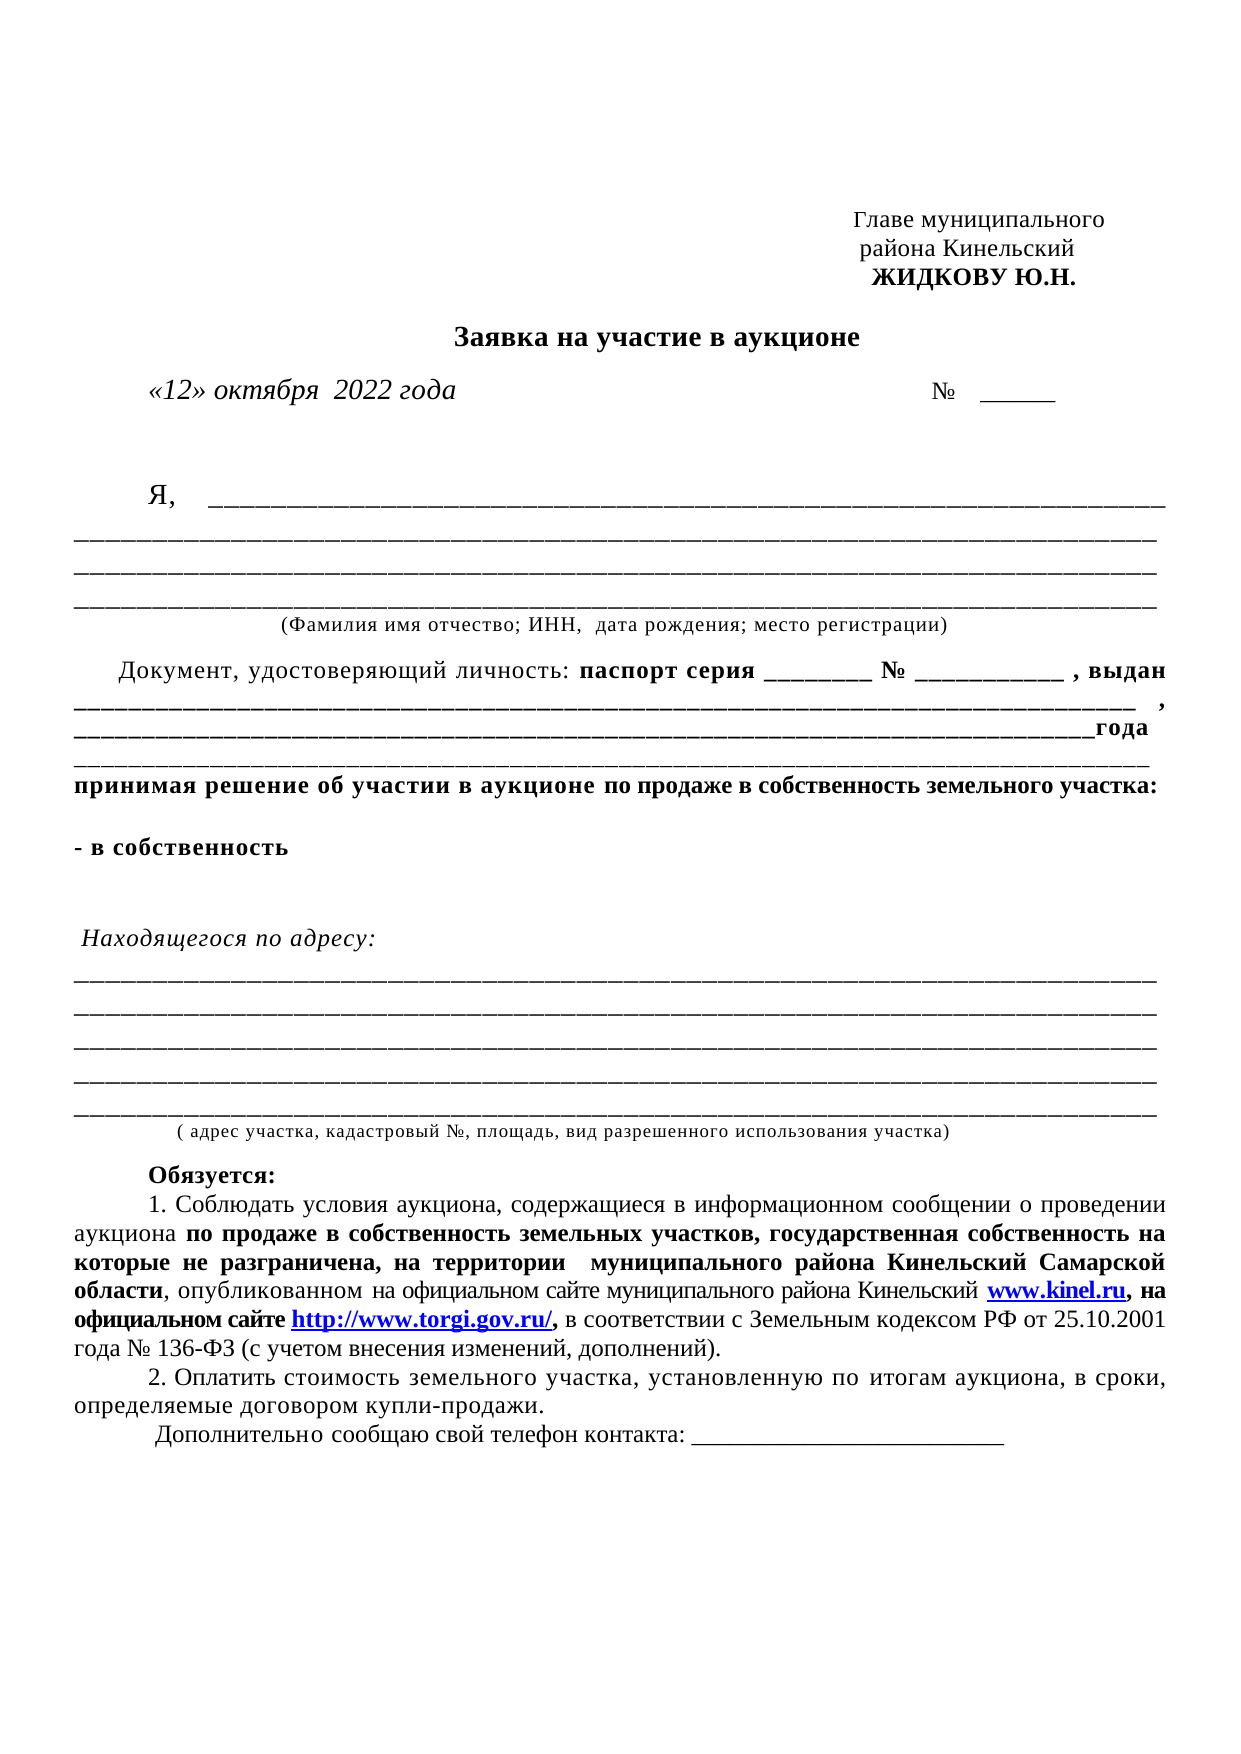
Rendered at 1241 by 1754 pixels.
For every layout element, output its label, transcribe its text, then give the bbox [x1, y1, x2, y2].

text Документ, удостоверяющий личность: паспорт серия ________ № ___________ , выдан ______________________________________________________________________________ , ___________________________________________________________________________года _______________________________________________________________________________ [74, 655, 1167, 770]
text 1. Соблюдать условия аукциона, содержащиеся в информационном сообщении о проведении аукциона по продаже в собственность земельных участков, государственная собственность на которые не разграничена, на территории муниципального района Кинельский Самарской области, опубликованном на официальном сайте муниципального района Кинельский www.kinel.ru, на официальном сайте http://www.torgi.gov.ru/, в соответствии с Земельным кодексом РФ от 25.10.2001 года № 136-ФЗ (с учетом внесения изменений, дополнений). [74, 1189, 1167, 1362]
text - в собственность [29, 832, 1167, 861]
text района Кинельский [74, 233, 1167, 262]
text _________________________________________________________________________________________________________________________________________________________________________________________________________________________________________________________________________________________________________________________________________________________ [74, 952, 1167, 1120]
text Заявка на участие в аукционе [74, 319, 1167, 353]
text Я, _____________________________________________________________ _______________________________________________________________________________________________________________________________________________________________________________________________________________ [74, 477, 1167, 612]
text Главе муниципального [29, 204, 1167, 233]
text Находящегося по адресу: [29, 923, 1167, 952]
text «12» октября 2022 года № ______ [74, 372, 1167, 406]
text Дополнительно сообщаю свой телефон контакта: _________________________ [74, 1419, 1167, 1448]
text ( адрес участка, кадастровый №, площадь, вид разрешенного использования участка) [74, 1120, 1167, 1141]
text (Фамилия имя отчество; ИНН, дата рождения; место регистрации) [74, 612, 1167, 636]
text Обязуется: [74, 1160, 1167, 1189]
text ЖИДКОВУ Ю.Н. [74, 262, 1196, 291]
text 2. Оплатить стоимость земельного участка, установленную по итогам аукциона, в сроки, определяемые договором купли-продажи. [74, 1362, 1167, 1419]
text принимая решение об участии в аукционе по продаже в собственность земельного участка: [74, 770, 1167, 799]
